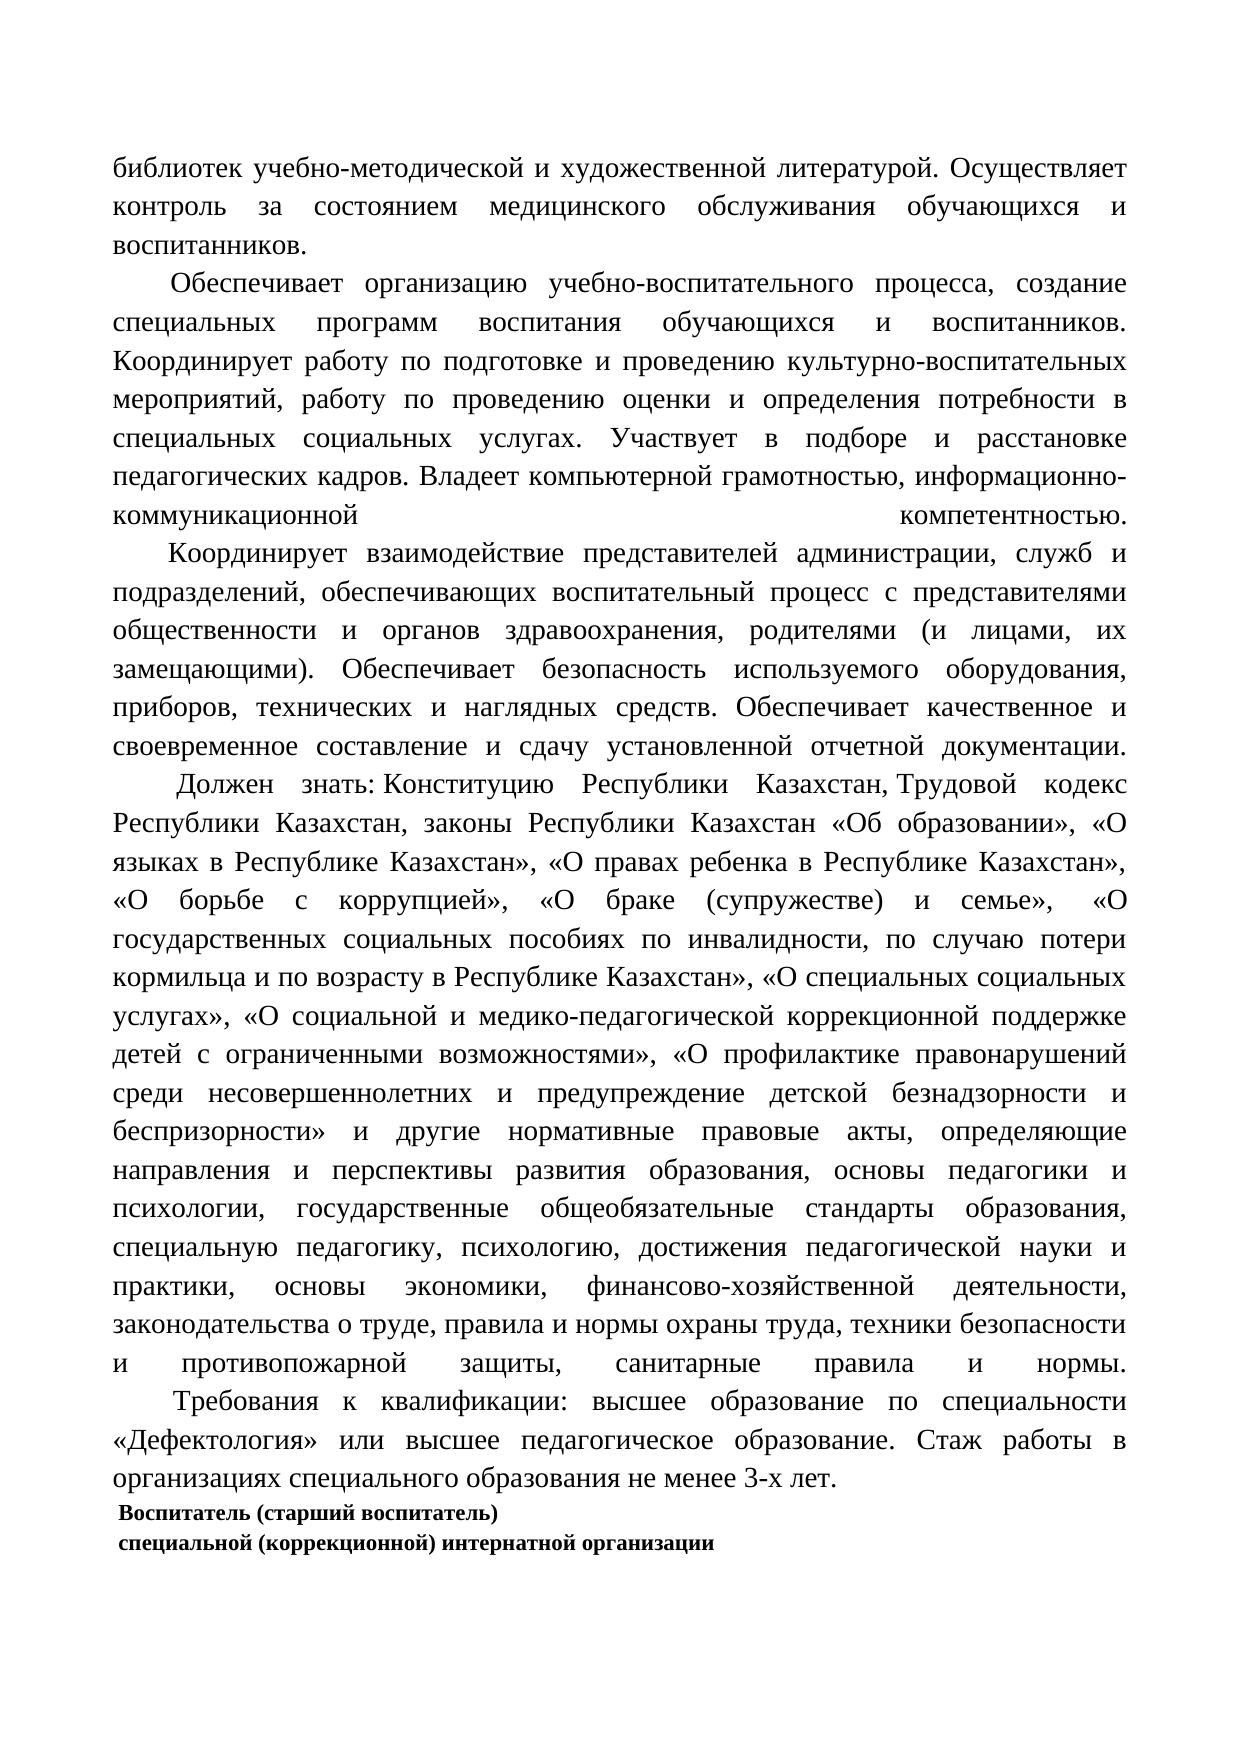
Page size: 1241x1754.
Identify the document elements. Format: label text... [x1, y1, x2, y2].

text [112, 150, 1128, 1494]
text Воспитатель (старший воспитатель) специальной (коррекционной) интернатной организации [112, 1499, 1128, 1556]
